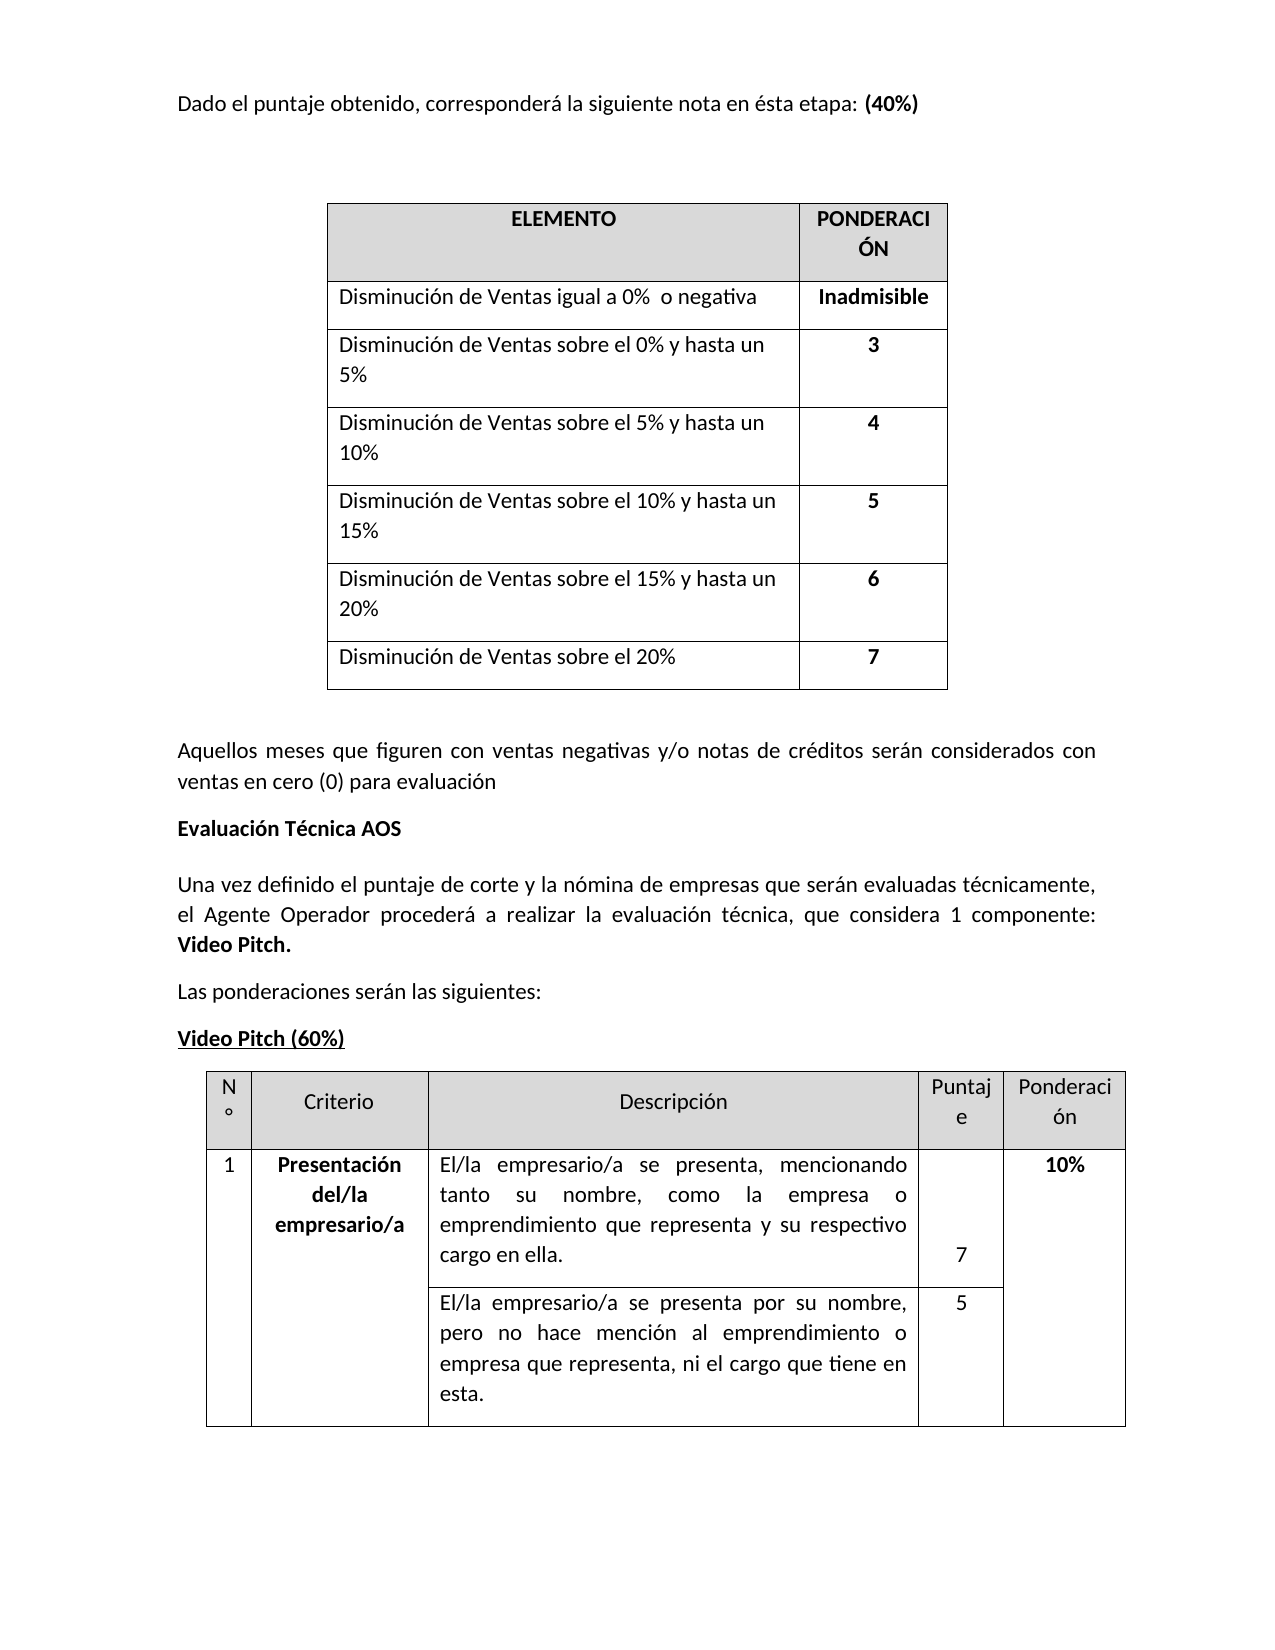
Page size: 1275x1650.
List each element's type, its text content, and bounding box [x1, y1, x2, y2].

text Una vez definido el puntaje de corte y la nómina de empresas que serán evaluadas técnicamente, el Agente Operador procederá a realizar la evaluación técnica, que considera 1 componente: Video Pitch. [177, 870, 1098, 958]
table_header N° [207, 1072, 251, 1149]
text Dado el puntaje obtenido, corresponderá la siguiente nota en ésta etapa: (40%) [177, 89, 1098, 117]
table_cell Disminución de Ventas sobre el 10% y hasta un 15% [328, 486, 799, 563]
table_cell Disminución de Ventas sobre el 0% y hasta un 5% [328, 330, 799, 407]
table_header Criterio [252, 1072, 428, 1149]
table_cell 1 [207, 1150, 251, 1426]
table_cell 5 [800, 486, 947, 563]
table_header Descripción [429, 1072, 918, 1149]
table_cell Inadmisible [800, 282, 947, 329]
text Aquellos meses que figuren con ventas negativas y/o notas de créditos serán considerados con ventas en cero (0) para evaluación [177, 737, 1098, 795]
table_cell Disminución de Ventas igual a 0% o negativa [328, 282, 799, 329]
text Evaluación Técnica AOS [177, 814, 1098, 842]
text Video Pitch (60%) [177, 1024, 1098, 1052]
table_cell 6 [800, 564, 947, 641]
table_header ELEMENTO [328, 204, 799, 281]
table_cell 7 [800, 642, 947, 689]
table_cell 3 [800, 330, 947, 407]
table_cell El/la empresario/a se presenta, mencionando tanto su nombre, como la empresa o emprendimiento que representa y su respectivo cargo en ella. [429, 1150, 918, 1287]
table_cell 10% [1004, 1150, 1125, 1426]
table_cell Disminución de Ventas sobre el 5% y hasta un 10% [328, 408, 799, 485]
table_cell Disminución de Ventas sobre el 20% [328, 642, 799, 689]
table_header Puntaje [919, 1072, 1003, 1149]
table_cell 7 [919, 1150, 1003, 1287]
table_cell 5 [919, 1288, 1003, 1426]
table_cell El/la empresario/a se presenta por su nombre, pero no hace mención al emprendimiento o empresa que representa, ni el cargo que tiene en esta. [429, 1288, 918, 1426]
text Las ponderaciones serán las siguientes: [177, 977, 1098, 1005]
table_header Ponderación [1004, 1072, 1125, 1149]
table_header PONDERACIÓN [800, 204, 947, 281]
table_cell Presentación del/la empresario/a [252, 1150, 428, 1426]
table_cell Disminución de Ventas sobre el 15% y hasta un 20% [328, 564, 799, 641]
table_cell 4 [800, 408, 947, 485]
